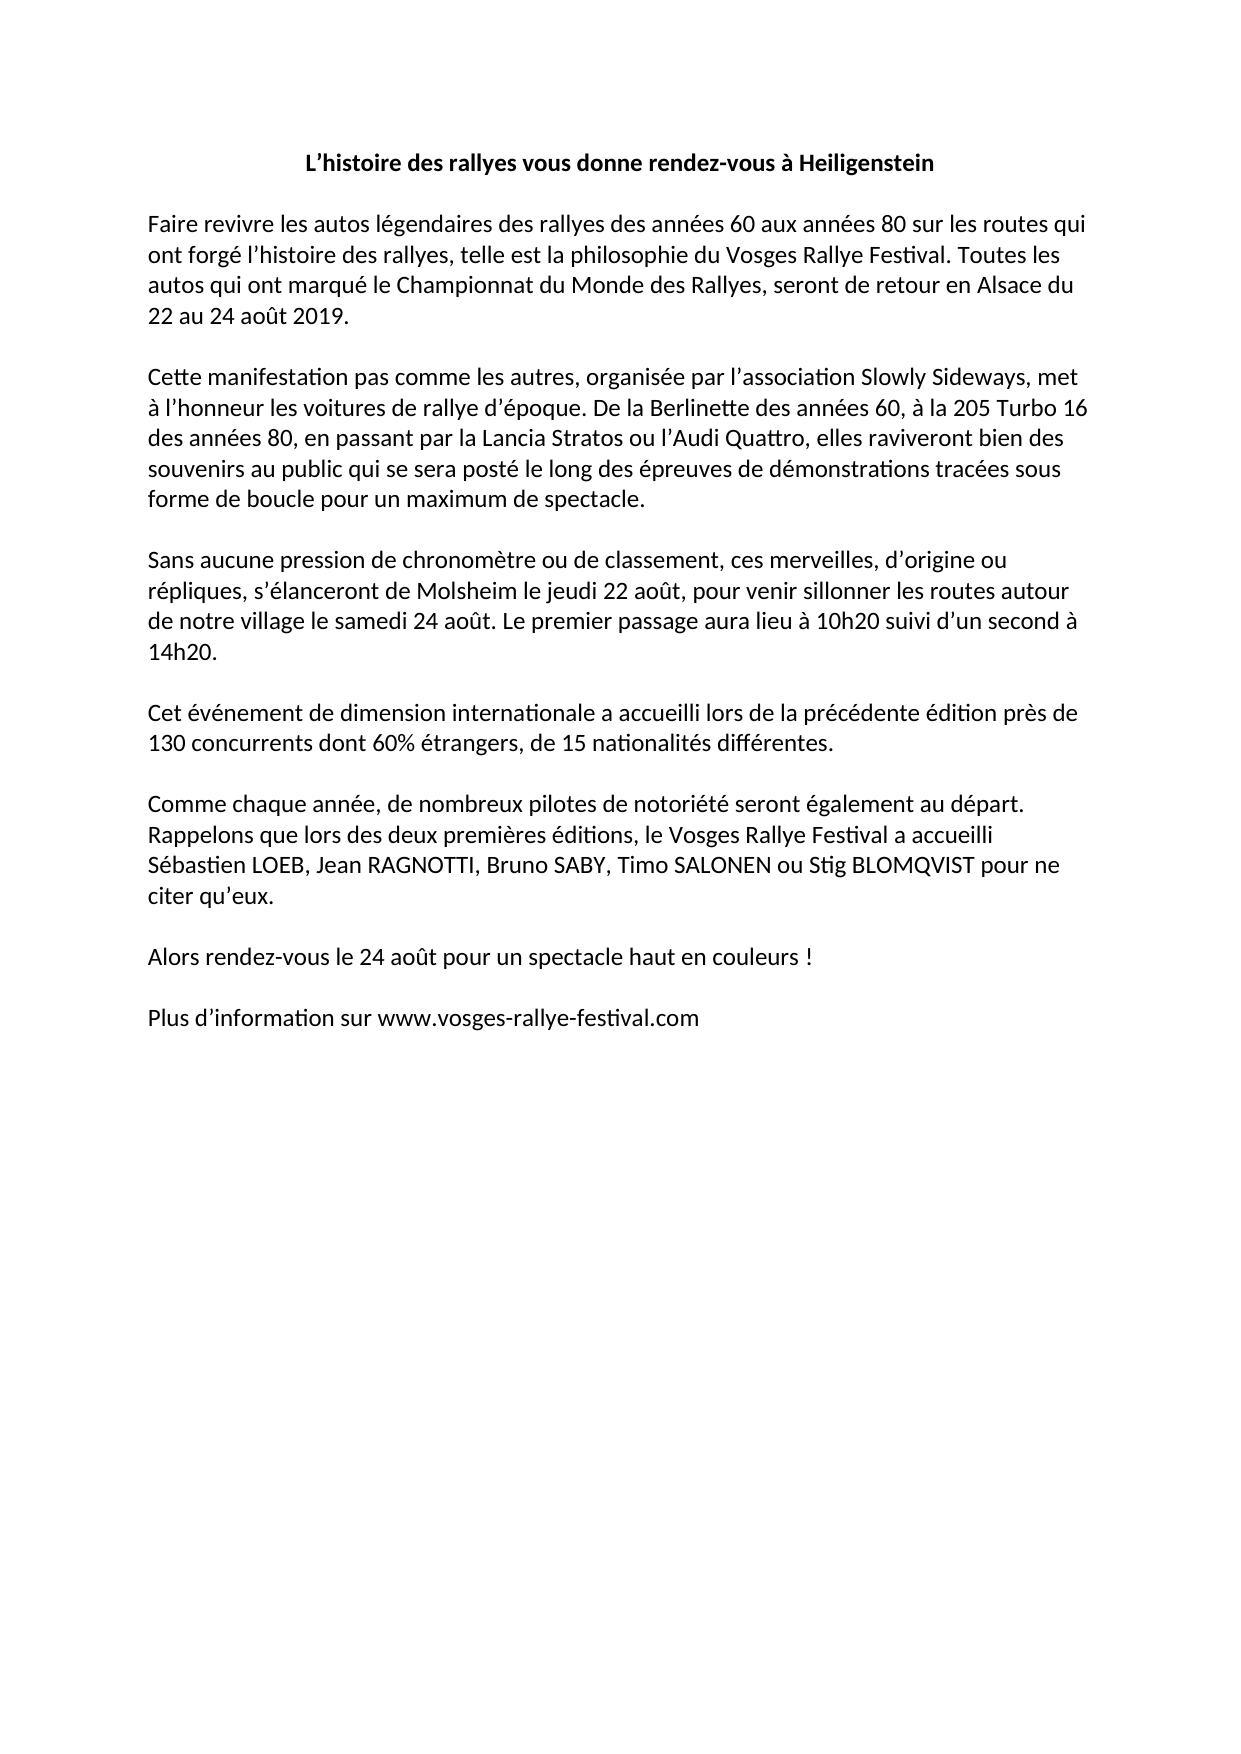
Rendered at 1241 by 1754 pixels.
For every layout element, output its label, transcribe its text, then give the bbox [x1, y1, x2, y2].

text Sans aucune pression de chronomètre ou de classement, ces merveilles, d’origine ou répliques, s’élanceront de Molsheim le jeudi 22 août, pour venir sillonner les routes autour de notre village le samedi 24 août. Le premier passage aura lieu à 10h20 suivi d’un second à 14h20. [148, 544, 1093, 666]
text Faire revivre les autos légendaires des rallyes des années 60 aux années 80 sur les routes qui ont forgé l’histoire des rallyes, telle est la philosophie du Vosges Rallye Festival. Toutes les autos qui ont marqué le Championnat du Monde des Rallyes, seront de retour en Alsace du 22 au 24 août 2019. [148, 209, 1093, 331]
text Alors rendez-vous le 24 août pour un spectacle haut en couleurs ! [148, 941, 1093, 972]
text Plus d’information sur www.vosges-rallye-festival.com [148, 1002, 1093, 1033]
text Comme chaque année, de nombreux pilotes de notoriété seront également au départ. Rappelons que lors des deux premières éditions, le Vosges Rallye Festival a accueilli Sébastien LOEB, Jean RAGNOTTI, Bruno SABY, Timo SALONEN ou Stig BLOMQVIST pour ne citer qu’eux. [148, 788, 1093, 911]
text Cet événement de dimension internationale a accueilli lors de la précédente édition près de 130 concurrents dont 60% étrangers, de 15 nationalités différentes. [148, 697, 1093, 758]
text L’histoire des rallyes vous donne rendez-vous à Heiligenstein [148, 148, 1093, 178]
text Cette manifestation pas comme les autres, organisée par l’association Slowly Sideways, met à l’honneur les voitures de rallye d’époque. De la Berlinette des années 60, à la 205 Turbo 16 des années 80, en passant par la Lancia Stratos ou l’Audi Quattro, elles raviveront bien des souvenirs au public qui se sera posté le long des épreuves de démonstrations tracées sous forme de boucle pour un maximum de spectacle. [148, 361, 1093, 514]
